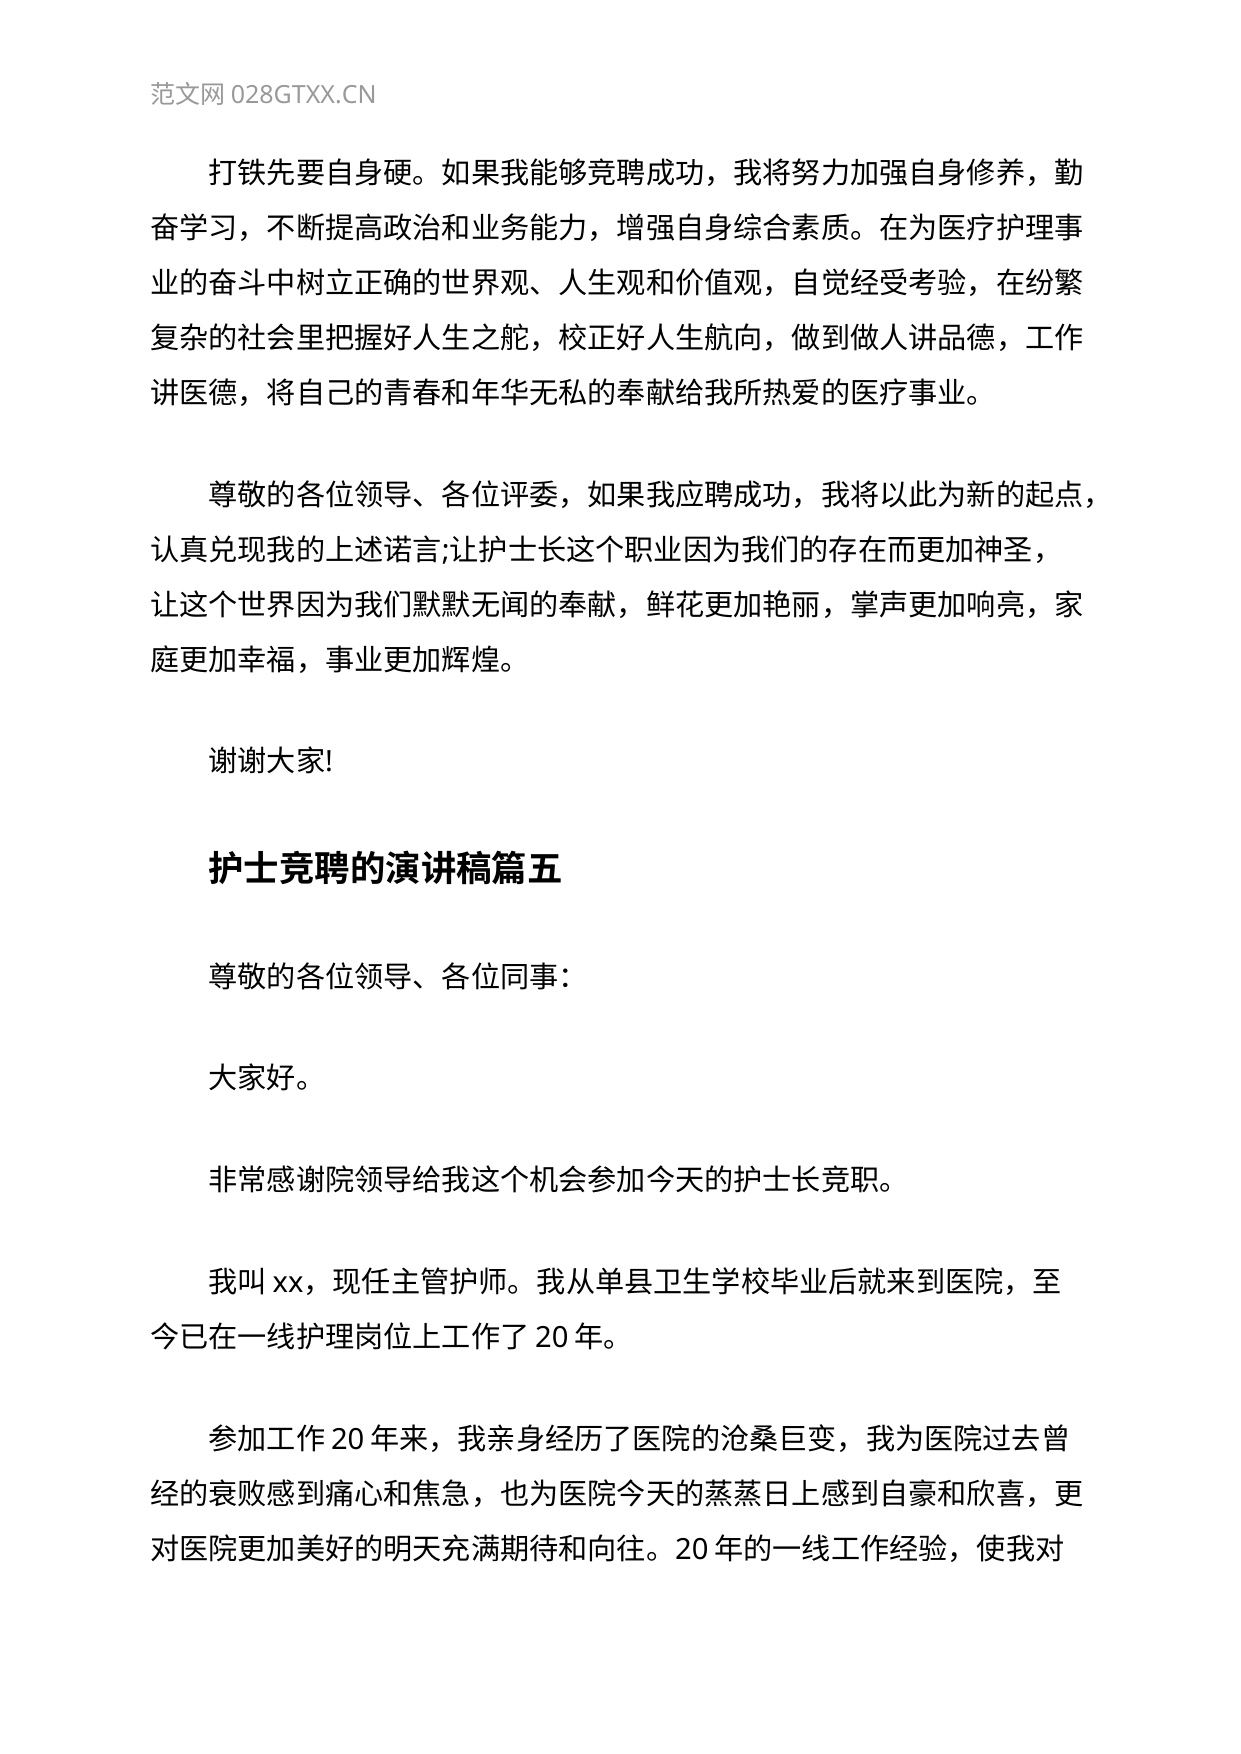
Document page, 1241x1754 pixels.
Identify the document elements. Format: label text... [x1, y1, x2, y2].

text 大家好。 [150, 1055, 1090, 1097]
text 打铁先要自身硬。如果我能够竞聘成功，我将努力加强自身修养，勤奋学习，不断提高政治和业务能力，增强自身综合素质。在为医疗护理事业的奋斗中树立正确的世界观、人生观和价值观，自觉经受考验，在纷繁复杂的社会里把握好人生之舵，校正好人生航向，做到做人讲品德，工作讲医德，将自己的青春和年华无私的奉献给我所热爱的医疗事业。 [150, 150, 1090, 412]
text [150, 1416, 1090, 1568]
text 护士竞聘的演讲稿篇五 [150, 840, 1090, 891]
text 尊敬的各位领导、各位评委，如果我应聘成功，我将以此为新的起点，认真兑现我的上述诺言;让护士长这个职业因为我们的存在而更加神圣，让这个世界因为我们默默无闻的奉献，鲜花更加艳丽，掌声更加响亮，家庭更加幸福，事业更加辉煌。 [150, 471, 1090, 678]
text 尊敬的各位领导、各位同事： [150, 953, 1090, 996]
text 非常感谢院领导给我这个机会参加今天的护士长竞职。 [150, 1157, 1090, 1199]
text 谢谢大家! [150, 738, 1090, 780]
text 我叫xx，现任主管护师。我从单县卫生学校毕业后就来到医院，至今已在一线护理岗位上工作了20年。 [150, 1259, 1090, 1356]
